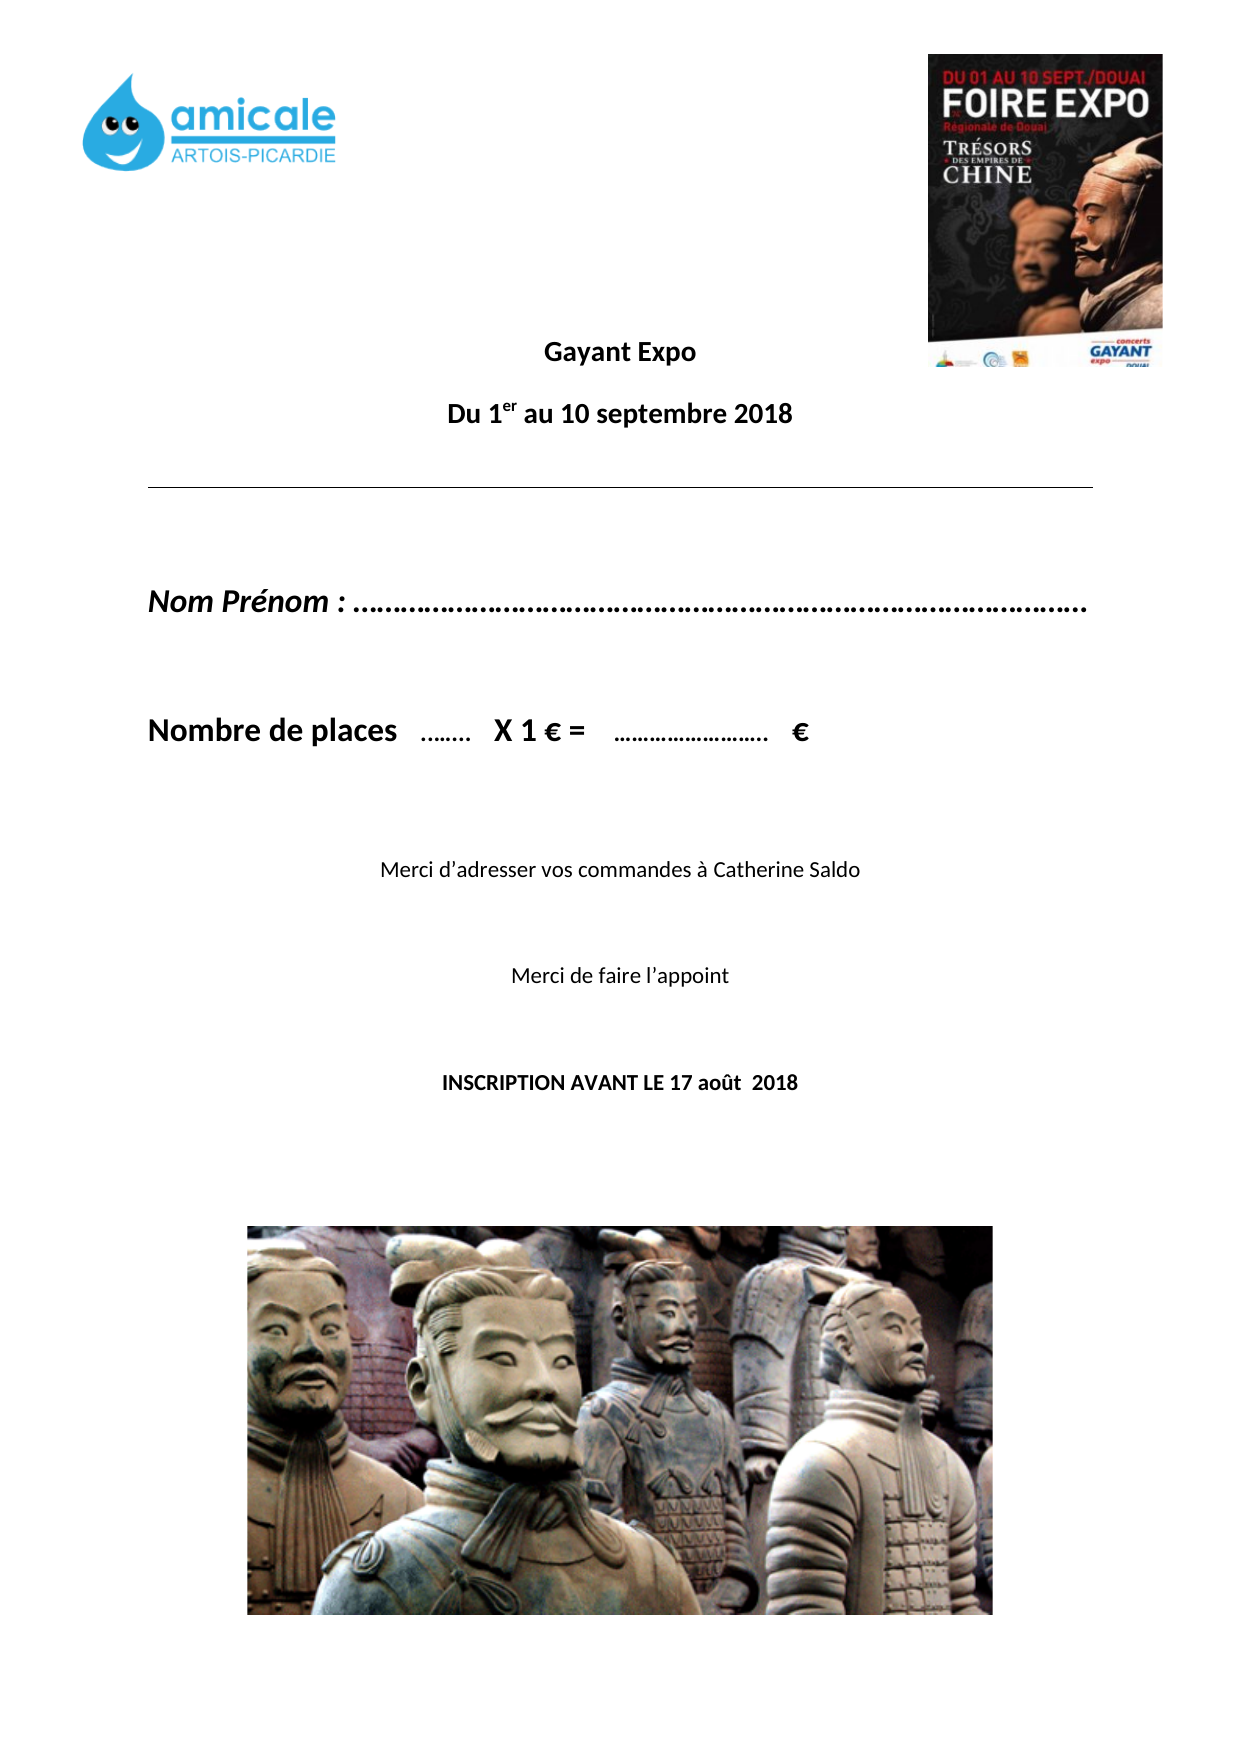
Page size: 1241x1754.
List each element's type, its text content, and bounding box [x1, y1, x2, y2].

text Nom Prénom : ………………………………………………………………………………… [148, 580, 1093, 621]
picture [928, 54, 1163, 367]
text Merci d’adresser vos commandes à Catherine Saldo [148, 856, 1093, 884]
text Gayant Expo [148, 333, 1093, 368]
picture [75, 65, 343, 179]
picture [247, 1226, 993, 1615]
text Merci de faire l’appoint [148, 962, 1093, 990]
text INSCRIPTION AVANT LE 17 août 2018 [148, 1068, 1093, 1096]
text Du 1er au 10 septembre 2018 [148, 395, 1093, 430]
table_header Nombre de places ..…... X 1 € = …………………….. € [136, 648, 1093, 749]
